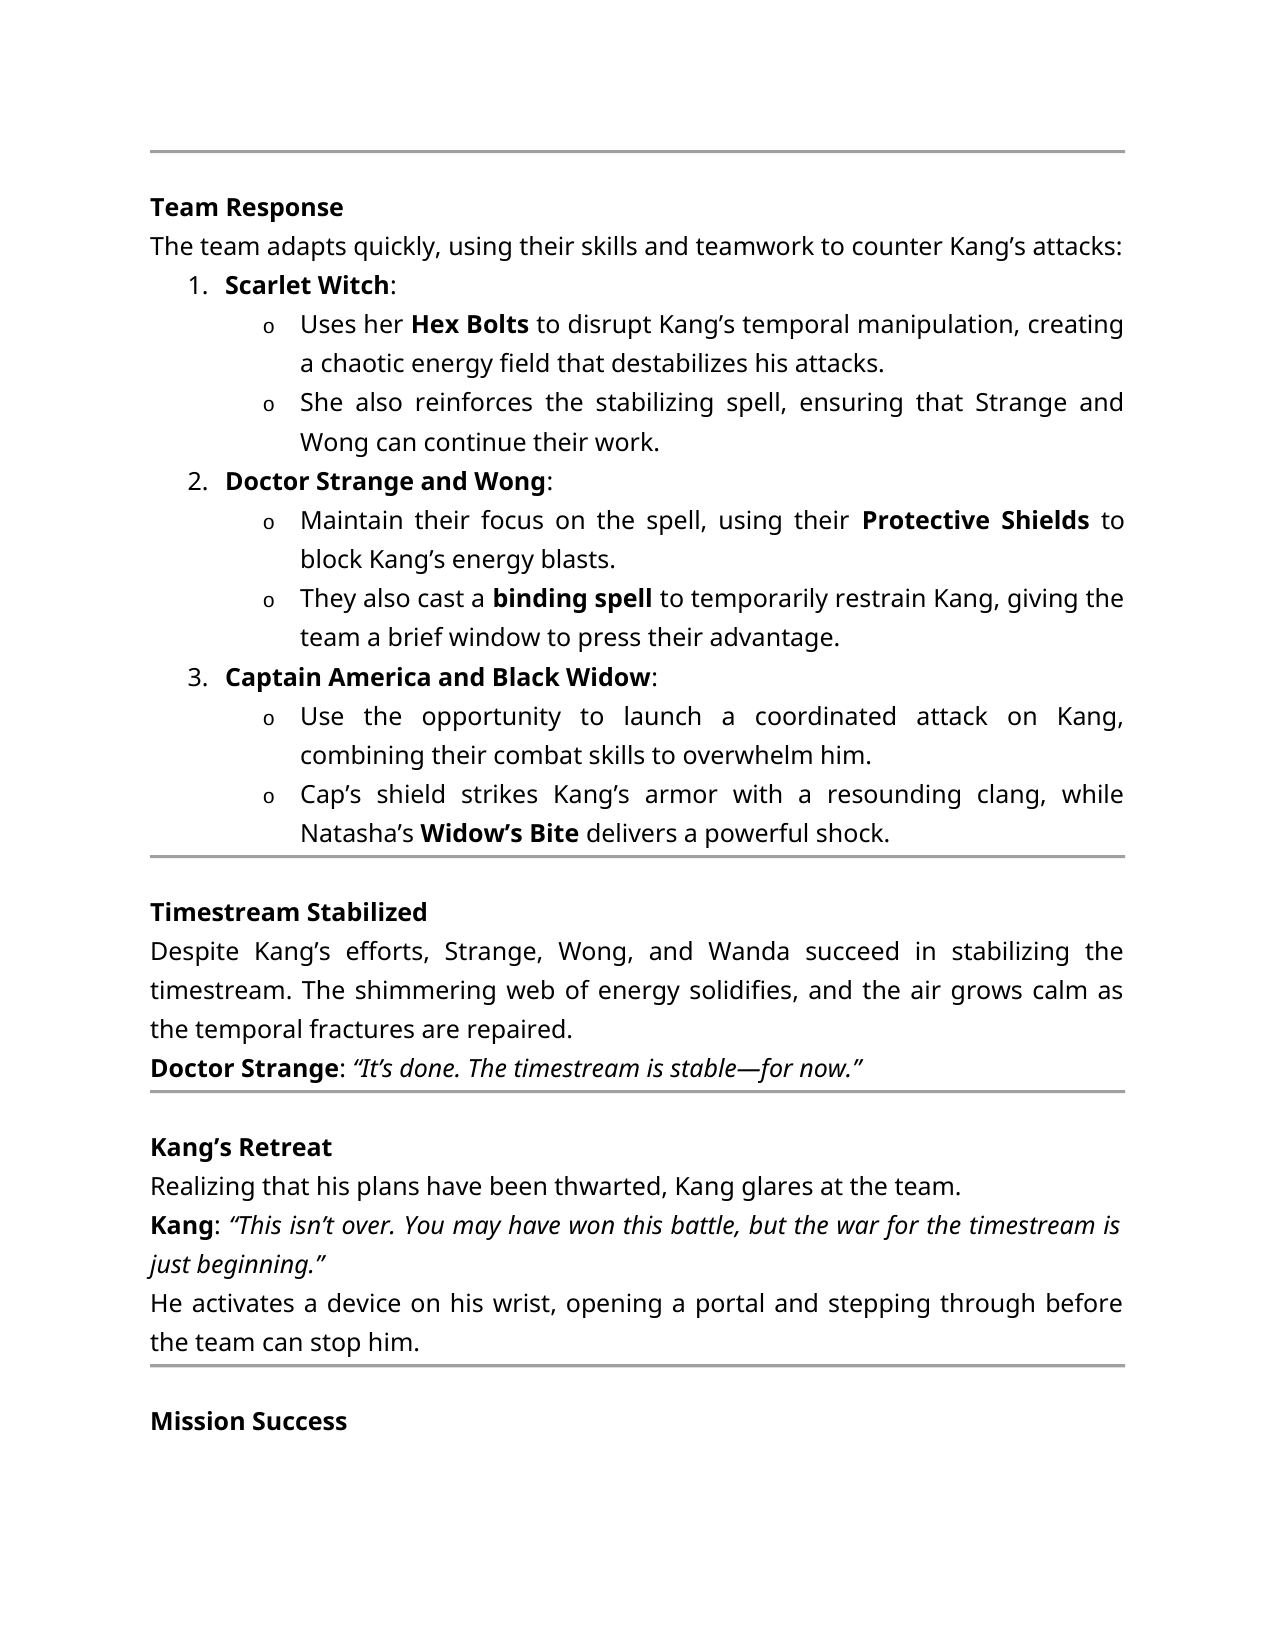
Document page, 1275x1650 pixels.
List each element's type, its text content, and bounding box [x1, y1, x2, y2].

list Doctor Strange and Wong: [187, 463, 1125, 497]
list Uses her Hex Bolts to disrupt Kang’s temporal manipulation, creating a chaotic energy field that destabilizes his attacks. [262, 307, 1125, 380]
list Captain America and Black Widow: [187, 659, 1125, 693]
text Kang: “This isn’t over. You may have won this battle, but the war for the timestream is just beginning.” [150, 1207, 1125, 1281]
list She also reinforces the stabilizing spell, ensuring that Strange and Wong can continue their work. [262, 385, 1125, 458]
list Maintain their focus on the spell, using their Protective Shields to block Kang’s energy blasts. [262, 502, 1125, 576]
text Team Response [150, 189, 1125, 223]
text The team adapts quickly, using their skills and teamwork to counter Kang’s attacks: [150, 228, 1125, 262]
list Cap’s shield strikes Kang’s armor with a resounding clang, while Natasha’s Widow’s Bite delivers a powerful shock. [262, 777, 1125, 850]
text Doctor Strange: “It’s done. The timestream is stable—for now.” [150, 1051, 1125, 1085]
text Mission Success [150, 1403, 1125, 1437]
text Despite Kang’s efforts, Strange, Wong, and Wanda succeed in stabilizing the timestream. The shimmering web of energy solidifies, and the air grows calm as the temporal fractures are repaired. [150, 933, 1125, 1046]
list They also cast a binding spell to temporarily restrain Kang, giving the team a brief window to press their advantage. [262, 581, 1125, 654]
text Realizing that his plans have been thwarted, Kang glares at the team. [150, 1168, 1125, 1202]
list Scarlet Witch: [187, 267, 1125, 302]
text He activates a device on his wrist, opening a portal and stepping through before the team can stop him. [150, 1286, 1125, 1359]
text Timestream Stabilized [150, 894, 1125, 928]
list Use the opportunity to launch a coordinated attack on Kang, combining their combat skills to overwhelm him. [262, 698, 1125, 772]
text Kang’s Retreat [150, 1129, 1125, 1163]
